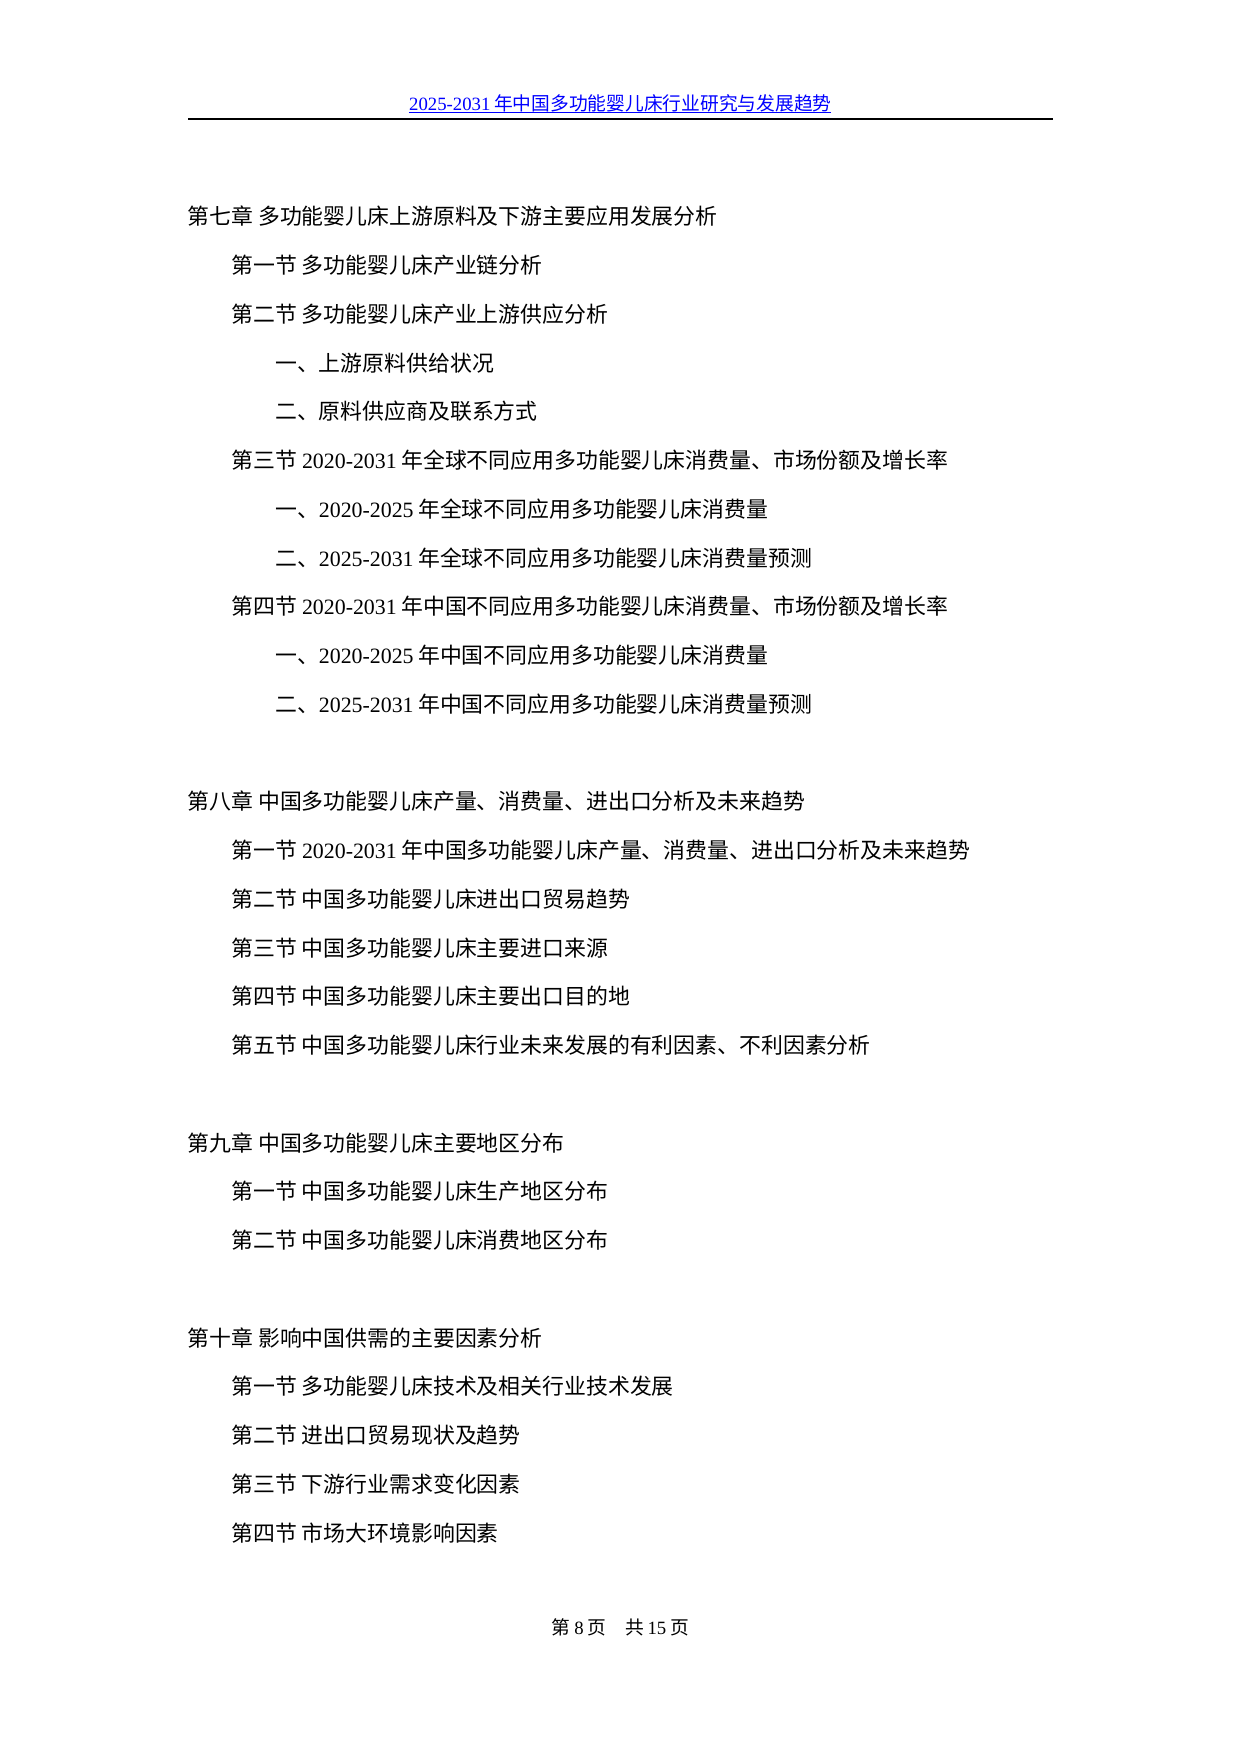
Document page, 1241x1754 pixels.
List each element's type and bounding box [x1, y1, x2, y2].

text [187, 150, 1053, 1548]
